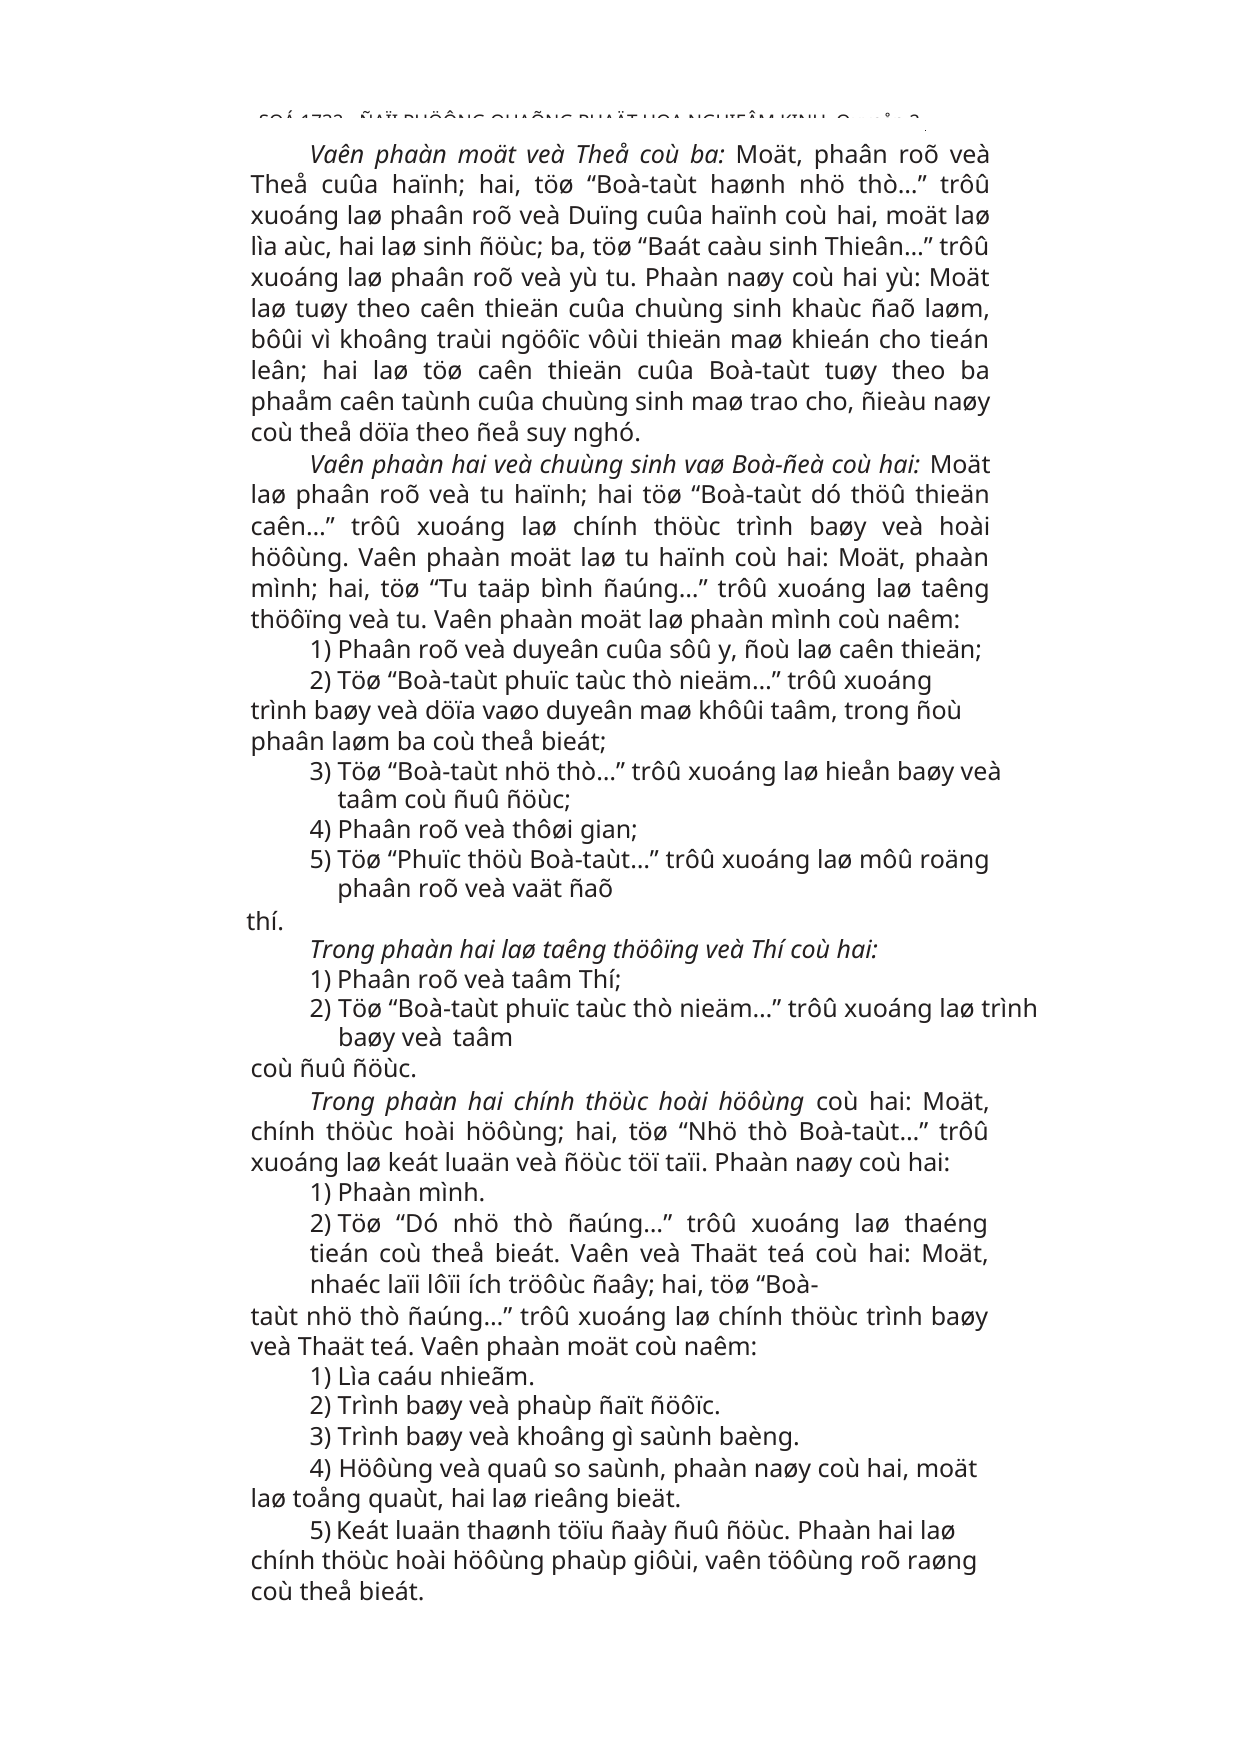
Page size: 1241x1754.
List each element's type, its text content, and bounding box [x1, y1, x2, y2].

list Höôùng veà quaû so saùnh, phaàn naøy coù hai, moät laø toång quaùt, hai laø rieâng bieät. [250, 1453, 983, 1515]
list Töø “Boà-taùt nhö thò…” trôû xuoáng laø hieån baøy veà taâm coù ñuû ñöùc; [309, 758, 1065, 814]
text thí. [175, 903, 284, 937]
text coù ñuû ñöùc. [250, 1052, 1065, 1084]
list Trình baøy veà khoâng gì saùnh baèng. [309, 1421, 1065, 1451]
list Töø “Boà-taùt phuïc taùc thò nieäm…” trôû xuoáng laø trình baøy veà taâm [309, 995, 1065, 1052]
list Phaân roõ veà thôøi gian; [309, 814, 1065, 845]
list Keát luaän thaønh töïu ñaày ñuû ñöùc. Phaàn hai laø chính thöùc hoài höôùng phaùp giôùi, vaên töôùng roõ raøng coù theå bieát. [250, 1515, 988, 1608]
list Töø “Boà-taùt phuïc taùc thò nieäm…” trôû xuoáng trình baøy veà döïa vaøo duyeân maø khôûi taâm, trong ñoù phaân laøm ba coù theå bieát; [250, 665, 990, 758]
list Töø “Dó nhö thò ñaúng…” trôû xuoáng laø thaéng tieán coù theå bieát. Vaên veà Thaät teá coù hai: Moät, nhaéc laïi lôïi ích tröôùc ñaây; hai, töø “Boà- [309, 1208, 988, 1301]
text Trong phaàn hai laø taêng thöôïng veà Thí coù hai: [309, 933, 1065, 964]
list Phaân roõ veà duyeân cuûa sôû y, ñoù laø caên thieän; [309, 635, 1065, 664]
text Trong phaàn hai chính thöùc hoài höôùng coù hai: Moät, chính thöùc hoài höôùng; hai, töø “Nhö thò Boà-taùt…” trôû xuoáng laø keát luaän veà ñöùc töï taïi. Phaàn naøy coù hai: [250, 1085, 990, 1178]
list Töø “Phuïc thöù Boà-taùt…” trôû xuoáng laø môû roäng phaân roõ veà vaät ñaõ [309, 845, 1065, 903]
list Phaàn mình. [309, 1178, 1065, 1207]
text Vaên phaàn hai veà chuùng sinh vaø Boà-ñeà coù hai: Moät laø phaân roõ veà tu haïnh; hai töø “Boà-taùt dó thöû thieän caên…” trôû xuoáng laø chính thöùc trình baøy veà hoài höôùng. Vaên phaàn moät laø tu haïnh coù hai: Moät, phaàn mình; hai, töø “Tu taäp bình ñaúng…” trôû xuoáng laø taêng thöôïng veà tu. Vaên phaàn moät laø phaàn mình coù naêm: [250, 449, 990, 635]
list Phaân roõ veà taâm Thí; [309, 964, 1065, 995]
list Lìa caáu nhieãm. [309, 1363, 1065, 1391]
list Trình baøy veà phaùp ñaït ñöôïc. [309, 1391, 1065, 1421]
text Vaên phaàn moät veà Theå coù ba: Moät, phaân roõ veà Theå cuûa haïnh; hai, töø “Boà-taùt haønh nhö thò…” trôû xuoáng laø phaân roõ veà Duïng cuûa haïnh coù hai, moät laø lìa aùc, hai laø sinh ñöùc; ba, töø “Baát caàu sinh Thieân…” trôû xuoáng laø phaân roõ veà yù tu. Phaàn naøy coù hai yù: Moät laø tuøy theo caên thieän cuûa chuùng sinh khaùc ñaõ laøm, bôûi vì khoâng traùi ngöôïc vôùi thieän maø khieán cho tieán leân; hai laø töø caên thieän cuûa Boà-taùt tuøy theo ba phaåm caên taùnh cuûa chuùng sinh maø trao cho, ñieàu naøy coù theå döïa theo ñeå suy nghó. [250, 139, 990, 449]
text taùt nhö thò ñaúng…” trôû xuoáng laø chính thöùc trình baøy veà Thaät teá. Vaên phaàn moät coù naêm: [250, 1301, 989, 1363]
